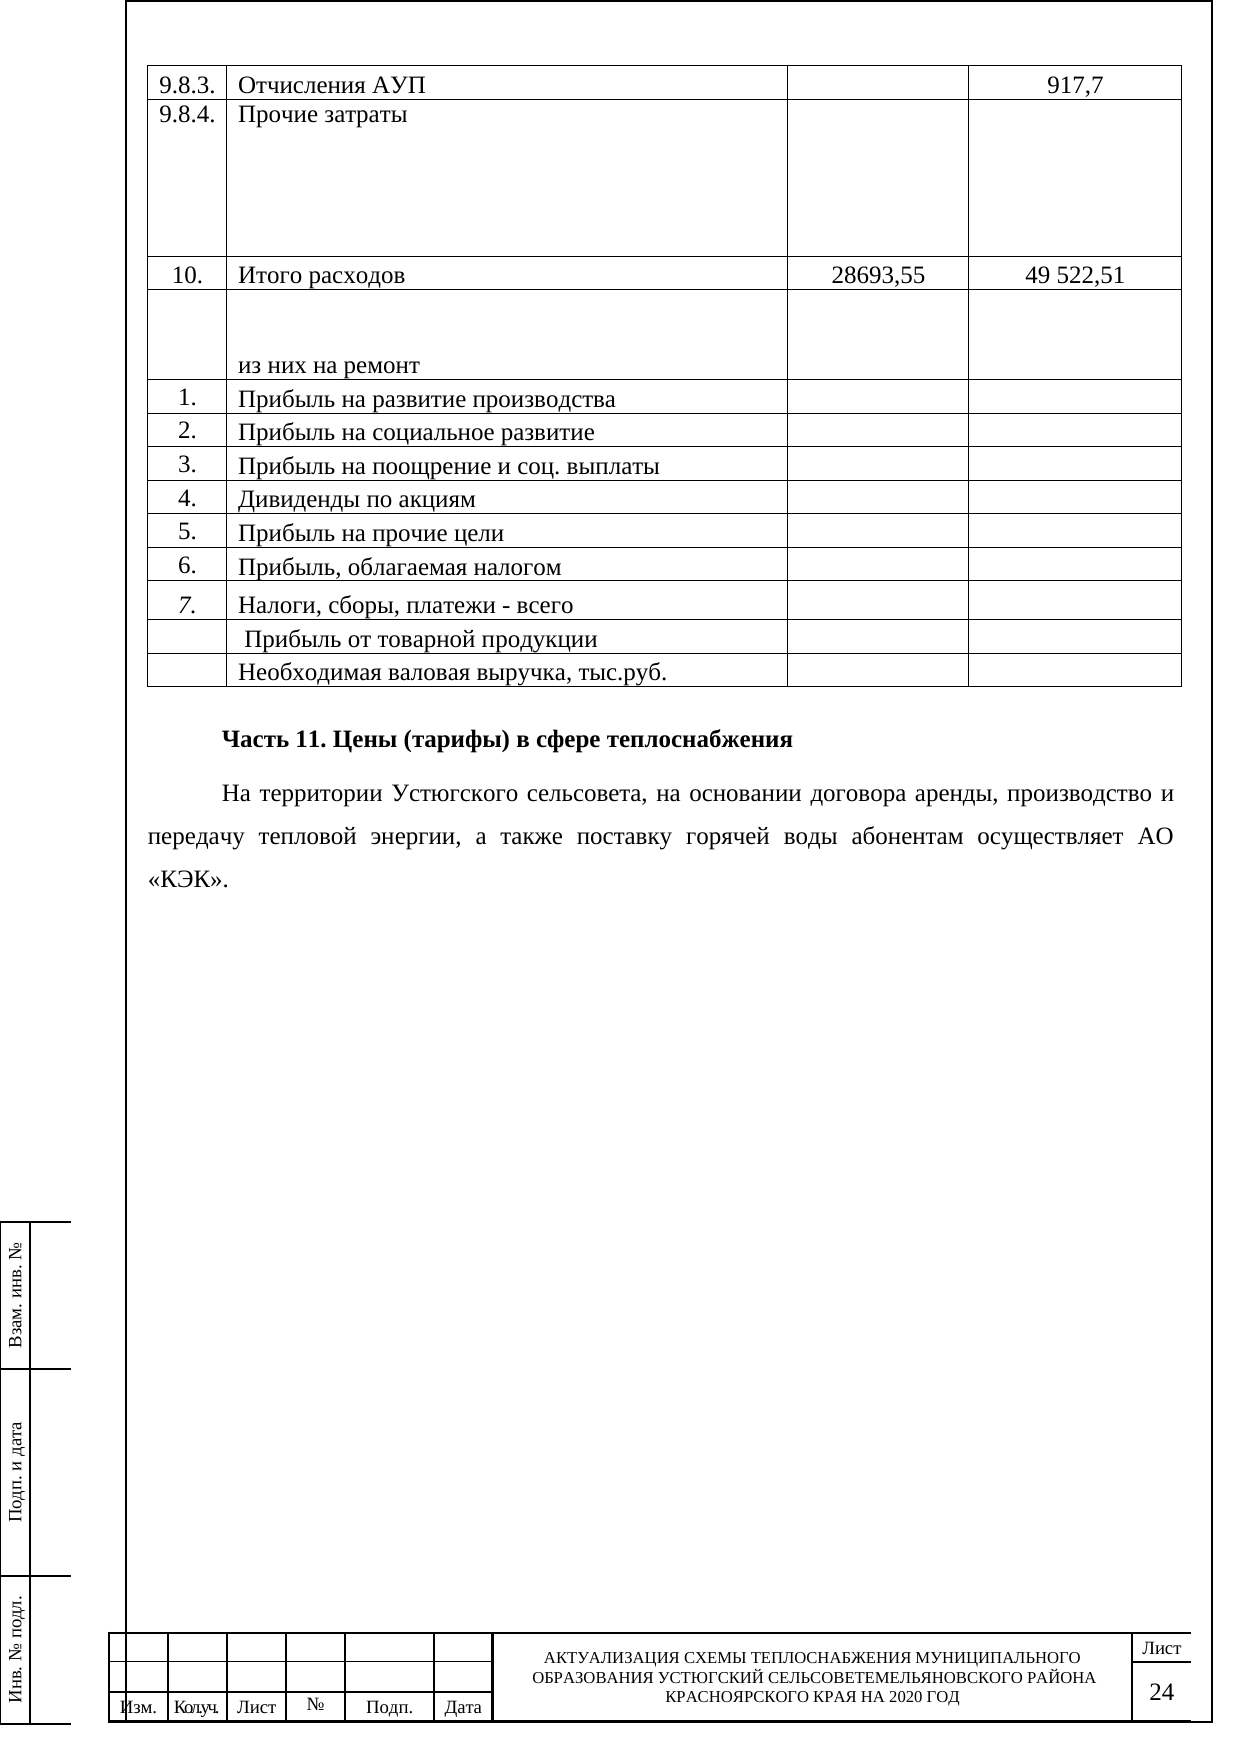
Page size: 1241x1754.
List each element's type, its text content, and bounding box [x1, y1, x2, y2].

table_cell [788, 447, 968, 480]
table_cell 2. [148, 414, 226, 446]
table_cell [788, 514, 968, 547]
table_cell [969, 581, 1181, 619]
table_cell Дивиденды по акциям [227, 481, 787, 513]
table_cell Отчисления АУП [227, 66, 787, 98]
table_cell [788, 66, 968, 98]
table_cell 10. [148, 257, 226, 289]
table_cell Прибыль на развитие производства [227, 380, 787, 413]
table_cell 28693,55 [788, 257, 968, 289]
table_cell [788, 548, 968, 580]
table_cell Прибыль, облагаемая налогом [227, 548, 787, 580]
table_cell из них на ремонт [227, 290, 787, 379]
table_cell [788, 290, 968, 379]
table_cell [788, 414, 968, 446]
table_cell [788, 380, 968, 413]
table_cell Прибыль на прочие цели [227, 514, 787, 547]
table_cell [969, 548, 1181, 580]
table_cell [148, 290, 226, 379]
table_cell [788, 581, 968, 619]
table_cell [148, 620, 226, 652]
table_cell 6. [148, 548, 226, 580]
table_cell 9.8.3. [148, 66, 226, 98]
table_cell Необходимая валовая выручка, тыс.руб. [227, 654, 787, 686]
table_cell Прочие затраты [227, 100, 787, 256]
table_cell [969, 414, 1181, 446]
table_cell 9.8.4. [148, 100, 226, 256]
table_cell Прибыль на социальное развитие [227, 414, 787, 446]
table_cell 4. [148, 481, 226, 513]
table_cell Прибыль от товарной продукции [227, 620, 787, 652]
table_cell [788, 654, 968, 686]
table_cell Прибыль на поощрение и соц. выплаты [227, 447, 787, 480]
table_cell [788, 620, 968, 652]
table_cell 49 522,51 [969, 257, 1181, 289]
table_cell 3. [148, 447, 226, 480]
table_cell [148, 654, 226, 686]
table_cell 1. [148, 380, 226, 413]
text На территории Устюгского сельсовета, на основании договора аренды, производство и передачу тепловой энергии, а также поставку горячей воды абонентам осуществляет АО «КЭК». [148, 778, 1175, 893]
table_cell [969, 447, 1181, 480]
table_cell [788, 100, 968, 256]
table_cell 917,7 [969, 66, 1181, 98]
table_cell [969, 620, 1181, 652]
table_cell [969, 514, 1181, 547]
table_cell 7. [148, 581, 226, 619]
table_cell [969, 654, 1181, 686]
table_cell [969, 100, 1181, 256]
table_cell [788, 481, 968, 513]
table_cell [969, 380, 1181, 413]
table_cell [969, 290, 1181, 379]
table_cell Налоги, сборы, платежи - всего [227, 581, 787, 619]
table_cell 5. [148, 514, 226, 547]
table_cell [969, 481, 1181, 513]
table_cell Итого расходов [227, 257, 787, 289]
subtitle Часть 11. Цены (тарифы) в сфере теплоснабжения [222, 724, 1175, 753]
